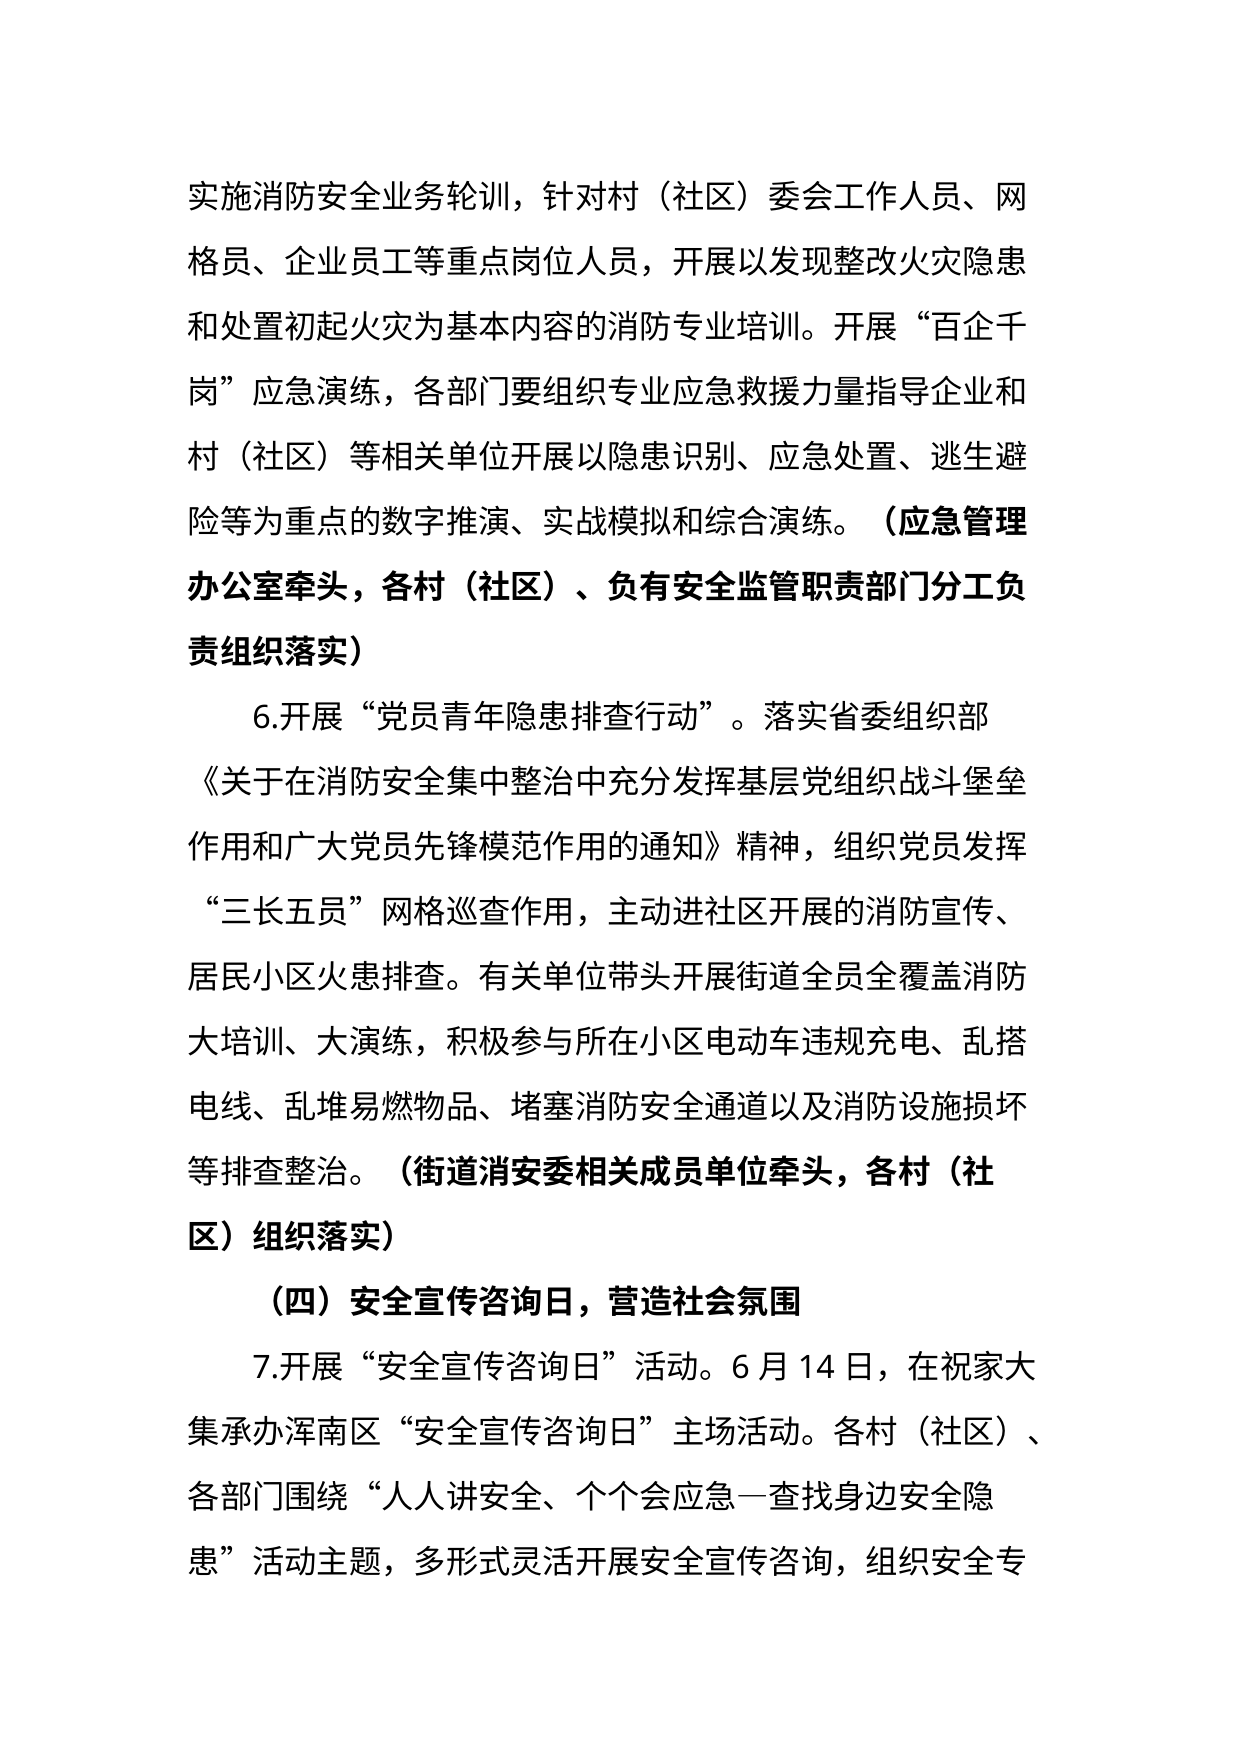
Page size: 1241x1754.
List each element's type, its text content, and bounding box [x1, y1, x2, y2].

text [187, 162, 1053, 682]
text 6.开展“党员青年隐患排查行动”。落实省委组织部《关于在消防安全集中整治中充分发挥基层党组织战斗堡垒作用和广大党员先锋模范作用的通知》精神，组织党员发挥“三长五员”网格巡查作用，主动进社区开展的消防宣传、居民小区火患排查。有关单位带头开展街道全员全覆盖消防大培训、大演练，积极参与所在小区电动车违规充电、乱搭电线、乱堆易燃物品、堵塞消防安全通道以及消防设施损坏等排查整治。（街道消安委相关成员单位牵头，各村（社区）组织落实） [187, 682, 1053, 1267]
text （四）安全宣传咨询日，营造社会氛围 [187, 1267, 1053, 1332]
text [187, 1332, 1053, 1592]
